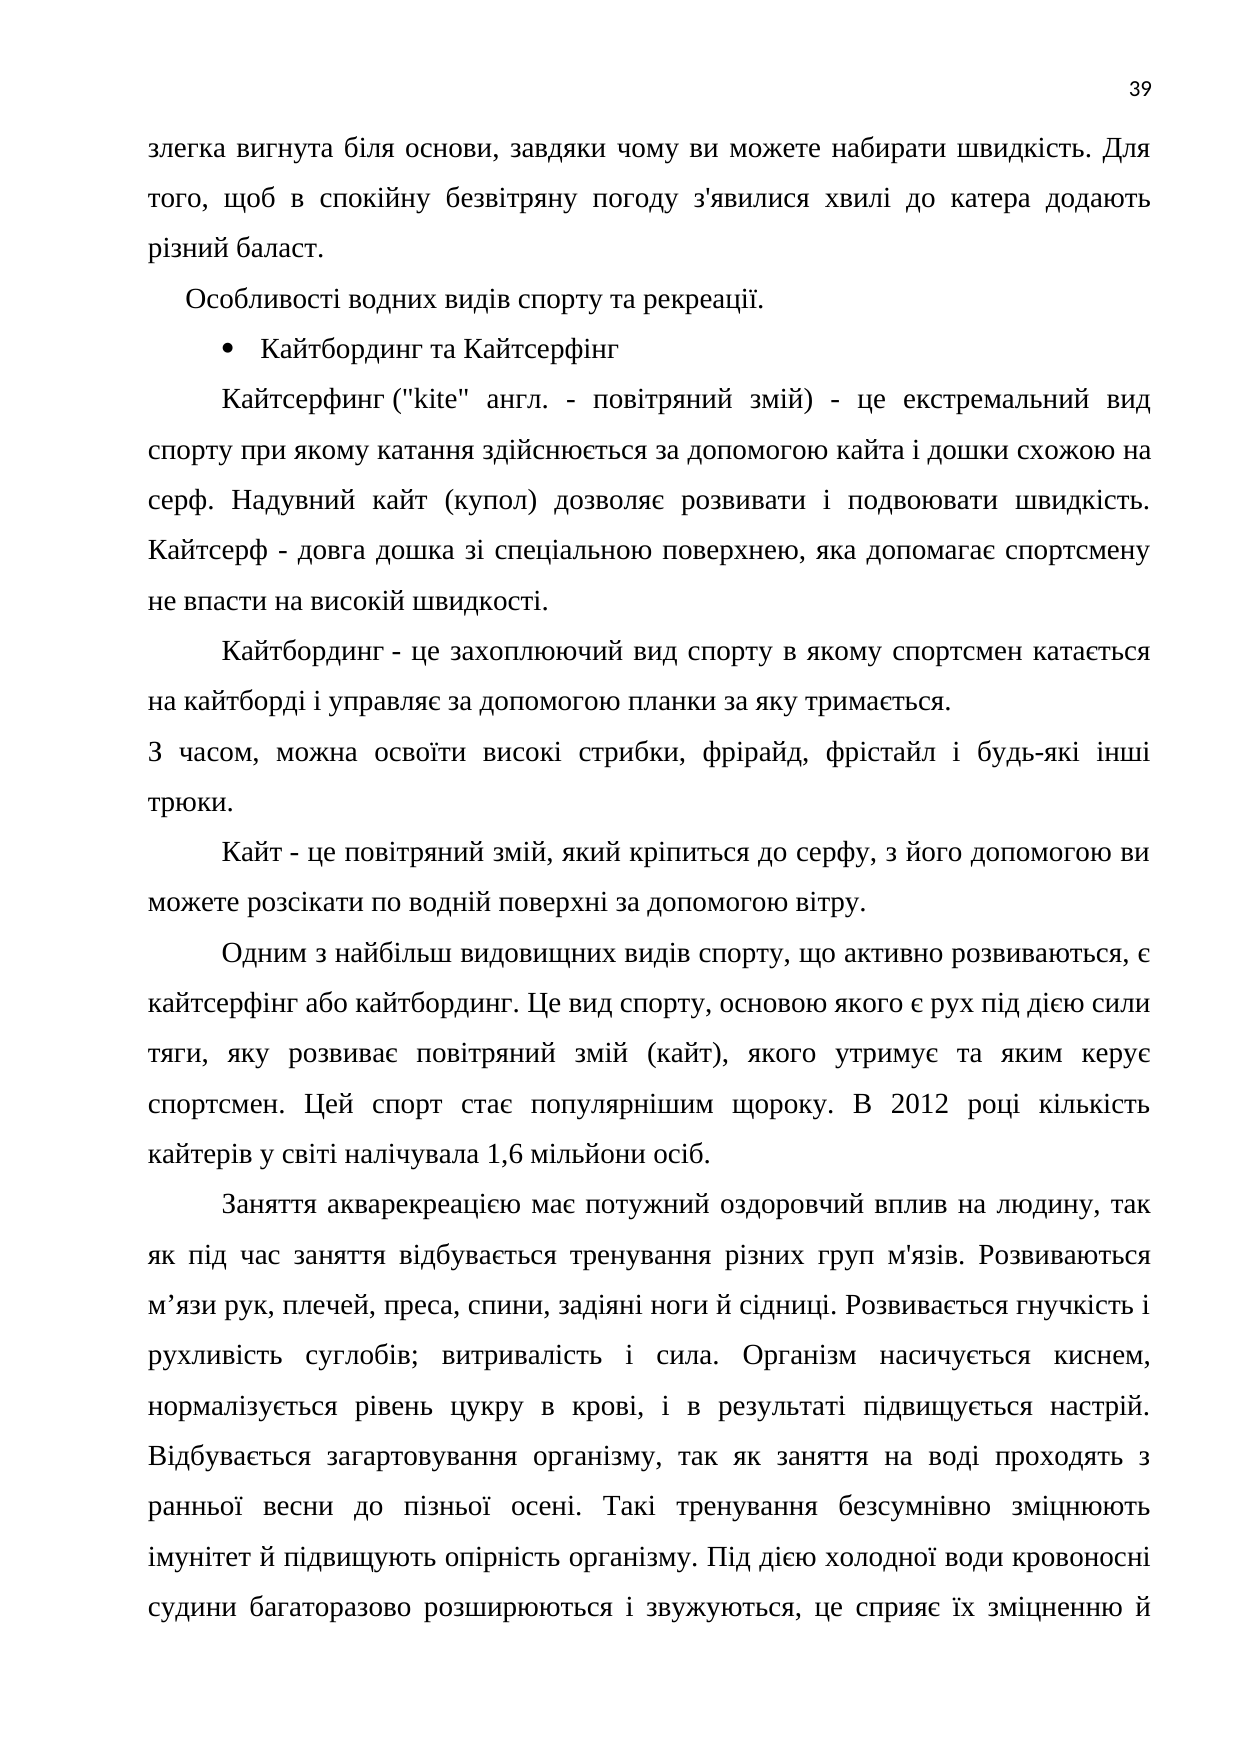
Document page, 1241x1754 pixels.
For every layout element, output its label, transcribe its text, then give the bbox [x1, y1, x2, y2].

text Кайтсерфинг ("kite" англ. - повітряний змій) - це екстремальний вид спорту при якому катання здійснюється за допомогою кайта і дошки схожою на серф. Надувний кайт (купол) дозволяє розвивати і подвоювати швидкість. Кайтсерф - довга дошка зі спеціальною поверхнею, яка допомагає спортсмену не впасти на високій швидкості. [148, 381, 1152, 616]
text Особливості водних видів спорту та рекреації. [148, 281, 1152, 314]
text Одним з найбільш видовищних видів спорту, що активно розвиваються, є кайтсерфінг або кайтбординг. Це вид спорту, основою якого є рух під дією сили тяги, яку розвиває повітряний змій (кайт), якого утримує та яким керує спортсмен. Цей спорт стає популярнішим щороку. В 2012 році кількість кайтерів у світі налічувала 1,6 мільйони осіб. [148, 935, 1152, 1170]
text Кайт - це повітряний змій, який кріпиться до серфу, з його допомогою ви можете розсікати по водній поверхні за допомогою вітру. [148, 834, 1152, 918]
text З часом, можна освоїти високі стрибки, фрірайд, фрістайл і будь-які інші трюки. [148, 734, 1152, 817]
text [148, 130, 1152, 264]
list Кайтбординг та Кайтсерфінг [223, 331, 1152, 365]
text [148, 1186, 1152, 1622]
text Кайтбординг - це захоплюючий вид спорту в якому спортсмен катається на кайтборді і управляє за допомогою планки за яку тримається. [148, 633, 1152, 717]
